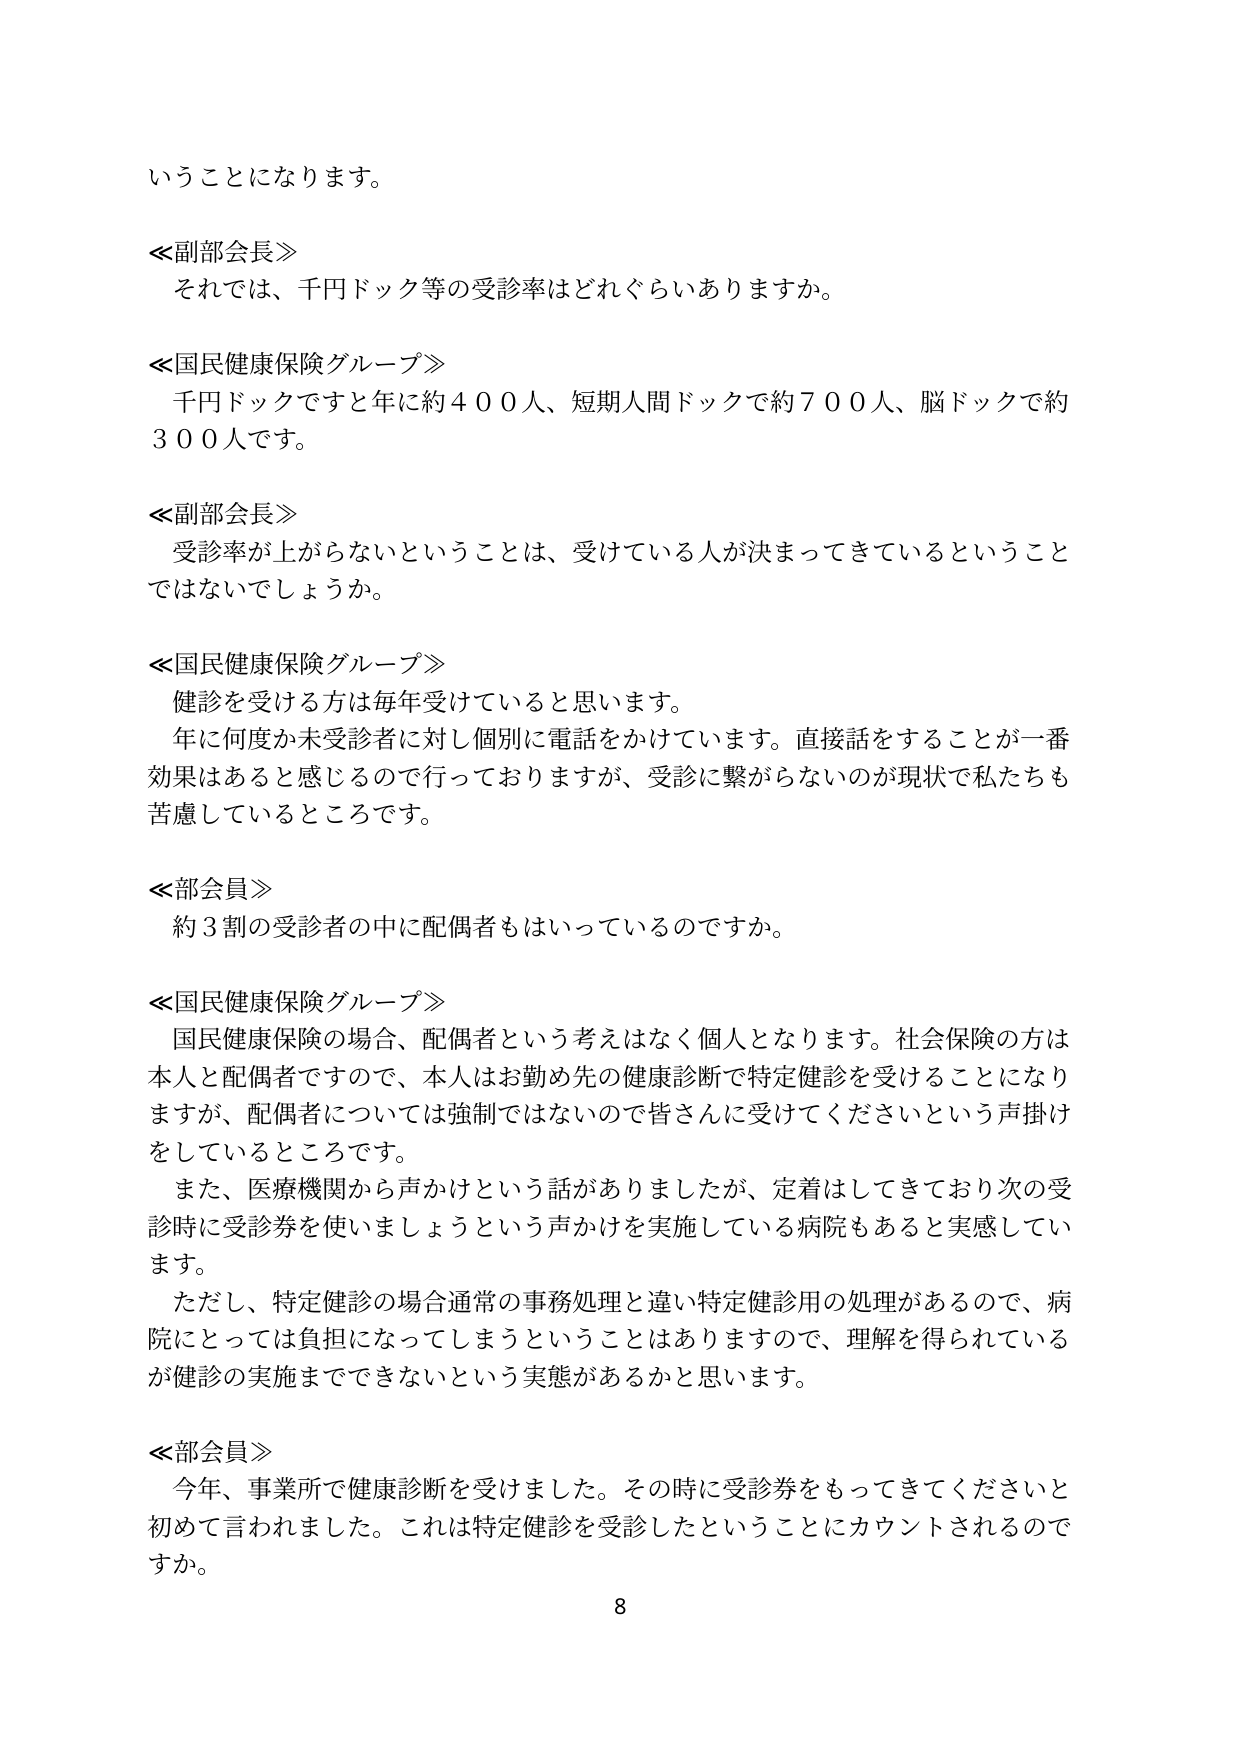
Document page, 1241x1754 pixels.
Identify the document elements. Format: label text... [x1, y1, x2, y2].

text 今年、事業所で健康診断を受けました。その時に受診券をもってきてくださいと初めて言われました。これは特定健診を受診したということにカウントされるのですか。 [148, 1469, 1092, 1582]
text また、医療機関から声かけという話がありましたが、定着はしてきており次の受診時に受診券を使いましょうという声かけを実施している病院もあると実感しています。 [148, 1169, 1092, 1282]
text 約３割の受診者の中に配偶者もはいっているのですか。 [148, 907, 1092, 944]
text ≪国民健康保険グループ≫ [148, 644, 1092, 682]
text ≪副部会長≫ [148, 494, 1092, 532]
text 千円ドックですと年に約４００人、短期人間ドックで約７００人、脳ドックで約３００人です。 [148, 382, 1092, 457]
text それでは、千円ドック等の受診率はどれぐらいありますか。 [148, 269, 1092, 307]
text ≪部会員≫ [148, 1432, 1092, 1469]
text ≪副部会長≫ [148, 232, 1092, 269]
text 年に何度か未受診者に対し個別に電話をかけています。直接話をすることが一番効果はあると感じるので行っておりますが、受診に繋がらないのが現状で私たちも苦慮しているところです。 [148, 719, 1092, 832]
text 国民健康保険の場合、配偶者という考えはなく個人となります。社会保険の方は本人と配偶者ですので、本人はお勤め先の健康診断で特定健診を受けることになりますが、配偶者については強制ではないので皆さんに受けてくださいという声掛けをしているところです。 [148, 1019, 1092, 1169]
text ≪国民健康保険グループ≫ [148, 344, 1092, 382]
text 健診を受ける方は毎年受けていると思います。 [148, 682, 1092, 719]
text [148, 157, 1092, 194]
text ただし、特定健診の場合通常の事務処理と違い特定健診用の処理があるので、病院にとっては負担になってしまうということはありますので、理解を得られているが健診の実施までできないという実態があるかと思います。 [148, 1282, 1092, 1394]
text ≪部会員≫ [148, 869, 1092, 907]
text 受診率が上がらないということは、受けている人が決まってきているということではないでしょうか。 [148, 532, 1092, 607]
text ≪国民健康保険グループ≫ [148, 982, 1092, 1019]
